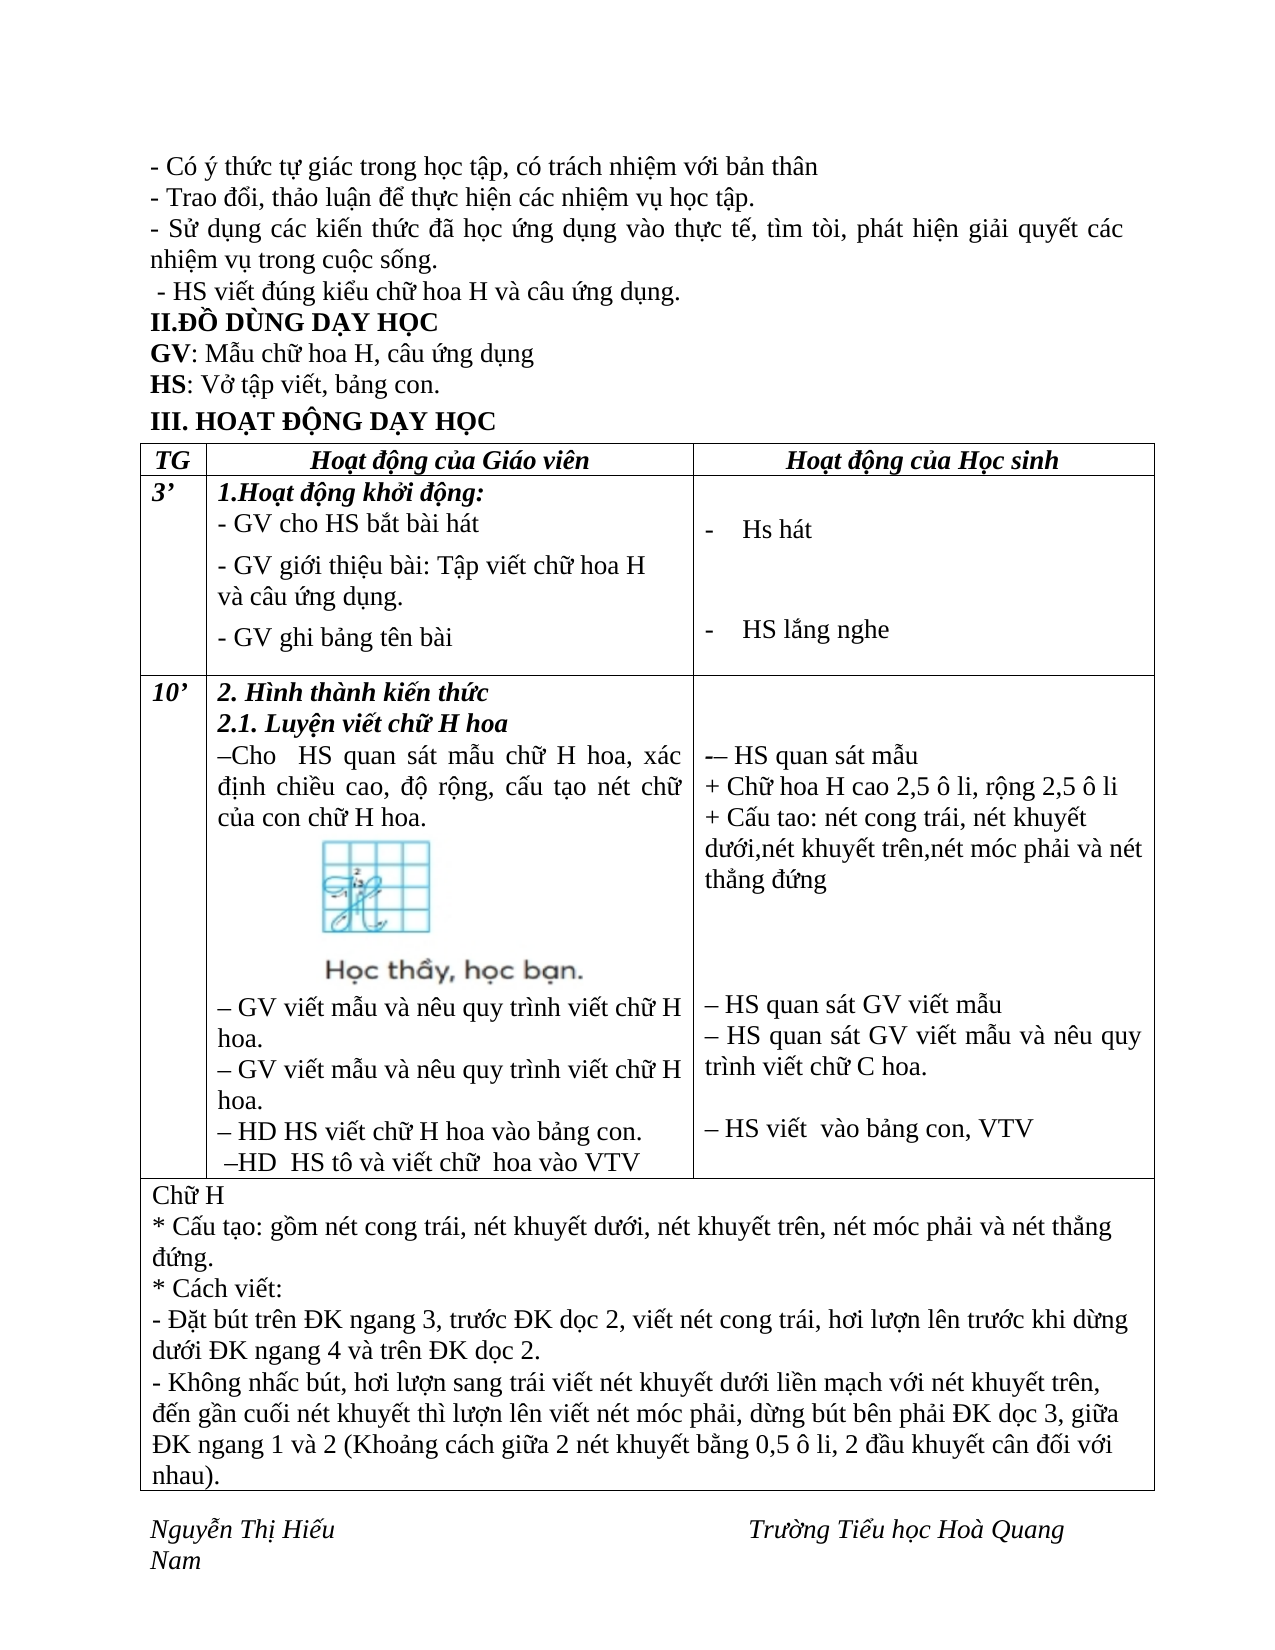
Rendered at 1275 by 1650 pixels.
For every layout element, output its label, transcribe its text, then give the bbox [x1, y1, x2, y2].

text - Trao đổi, thảo luận để thực hiện các nhiệm vụ học tập. [150, 181, 1125, 212]
table_cell Hs hát HS lắng nghe [694, 476, 1154, 675]
table_cell 2. Hình thành kiến thức 2.1. Luyện viết chữ H hoa –Cho HS quan sát mẫu chữ H hoa, xác định chiều cao, độ rộng, cấu tạo nét chữ của con chữ H hoa. – GV viết mẫu và nêu quy trình viết chữ H hoa. – GV viết mẫu và nêu quy trình viết chữ H hoa. – HD HS viết chữ H hoa vào bảng con. –HD HS tô và viết chữ hoa vào VTV [207, 676, 693, 1178]
text HS: Vở tập viết, bảng con. [150, 368, 1125, 399]
table_cell 3’ [141, 476, 206, 675]
table_cell 1.Hoạt động khởi động: - GV cho HS bắt bài hát - GV giới thiệu bài: Tập viết chữ hoa H và câu ứng dụng. - GV ghi bảng tên bài [207, 476, 693, 675]
text III. HOẠT ĐỘNG DẠY HỌC [150, 405, 1125, 437]
table_cell -– HS quan sát mẫu + Chữ hoa H cao 2,5 ô li, rộng 2,5 ô li + Cấu tao: nét cong trái, nét khuyết dưới,nét khuyết trên,nét móc phải và nét thẳng đứng – HS quan sát GV viết mẫu – HS quan sát GV viết mẫu và nêu quy trình viết chữ C hoa. – HS viết vào bảng con, VTV [694, 676, 1154, 1178]
table_header TG [141, 444, 206, 475]
text - Có ý thức tự giác trong học tập, có trách nhiệm với bản thân [150, 150, 1125, 181]
picture [316, 832, 584, 991]
table_cell 10’ [141, 676, 206, 1178]
text - Sử dụng các kiến thức đã học ứng dụng vào thực tế, tìm tòi, phát hiện giải quyết các nhiệm vụ trong cuộc sống. [150, 212, 1125, 274]
text GV: Mẫu chữ hoa H, câu ứng dụng [150, 337, 1125, 368]
table_header Hoạt động của Học sinh [694, 444, 1154, 475]
text - HS viết đúng kiểu chữ hoa H và câu ứng dụng. [150, 274, 1125, 306]
table_header Hoạt động của Giáo viên [207, 444, 693, 475]
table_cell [141, 1179, 1154, 1490]
text II.ĐỒ DÙNG DẠY HỌC [150, 306, 1125, 337]
